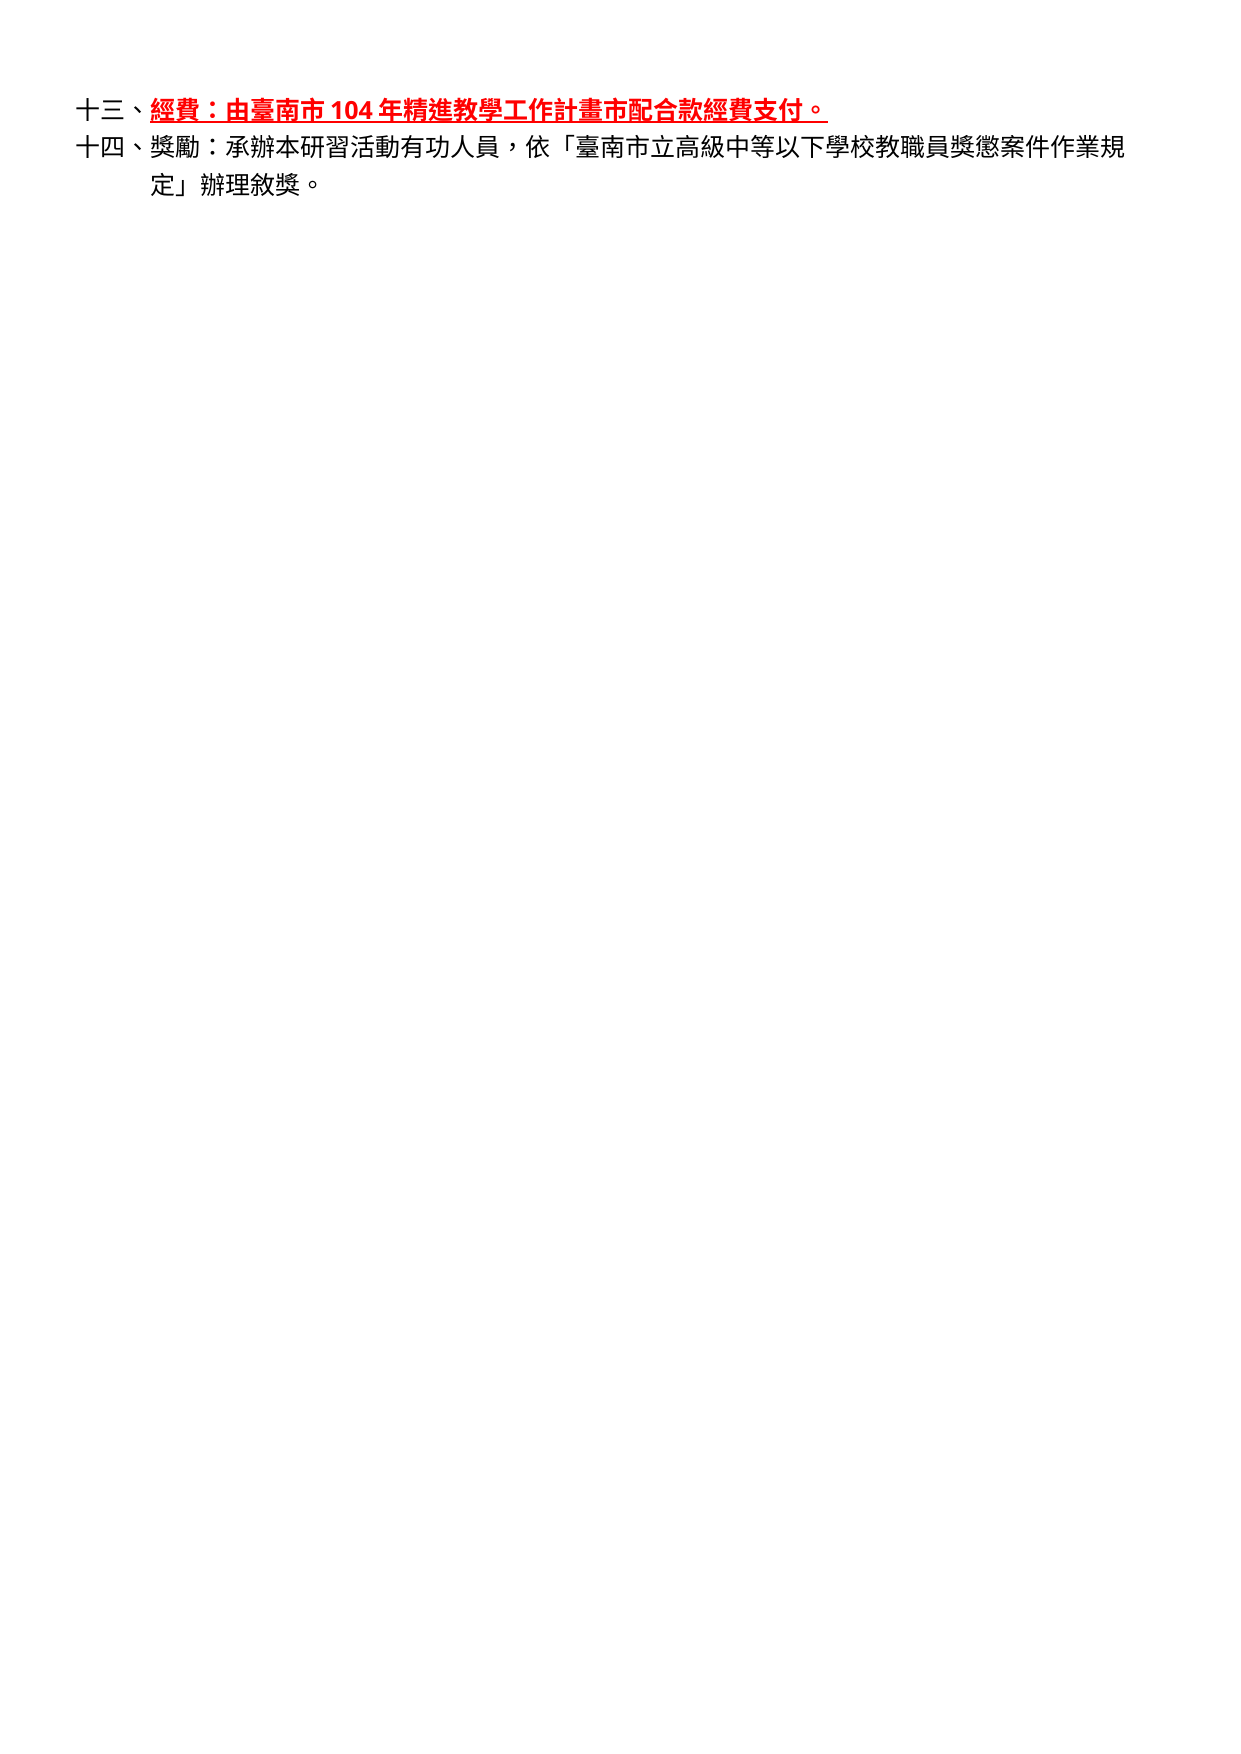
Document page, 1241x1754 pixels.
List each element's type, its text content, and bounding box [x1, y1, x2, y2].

text 十三、經費：由臺南市104年精進教學工作計畫市配合款經費支付。 [75, 89, 1165, 127]
text 十四、獎勵：承辦本研習活動有功人員，依「臺南市立高級中等以下學校教職員獎懲案件作業規定」辦理敘獎。 [75, 127, 1165, 202]
